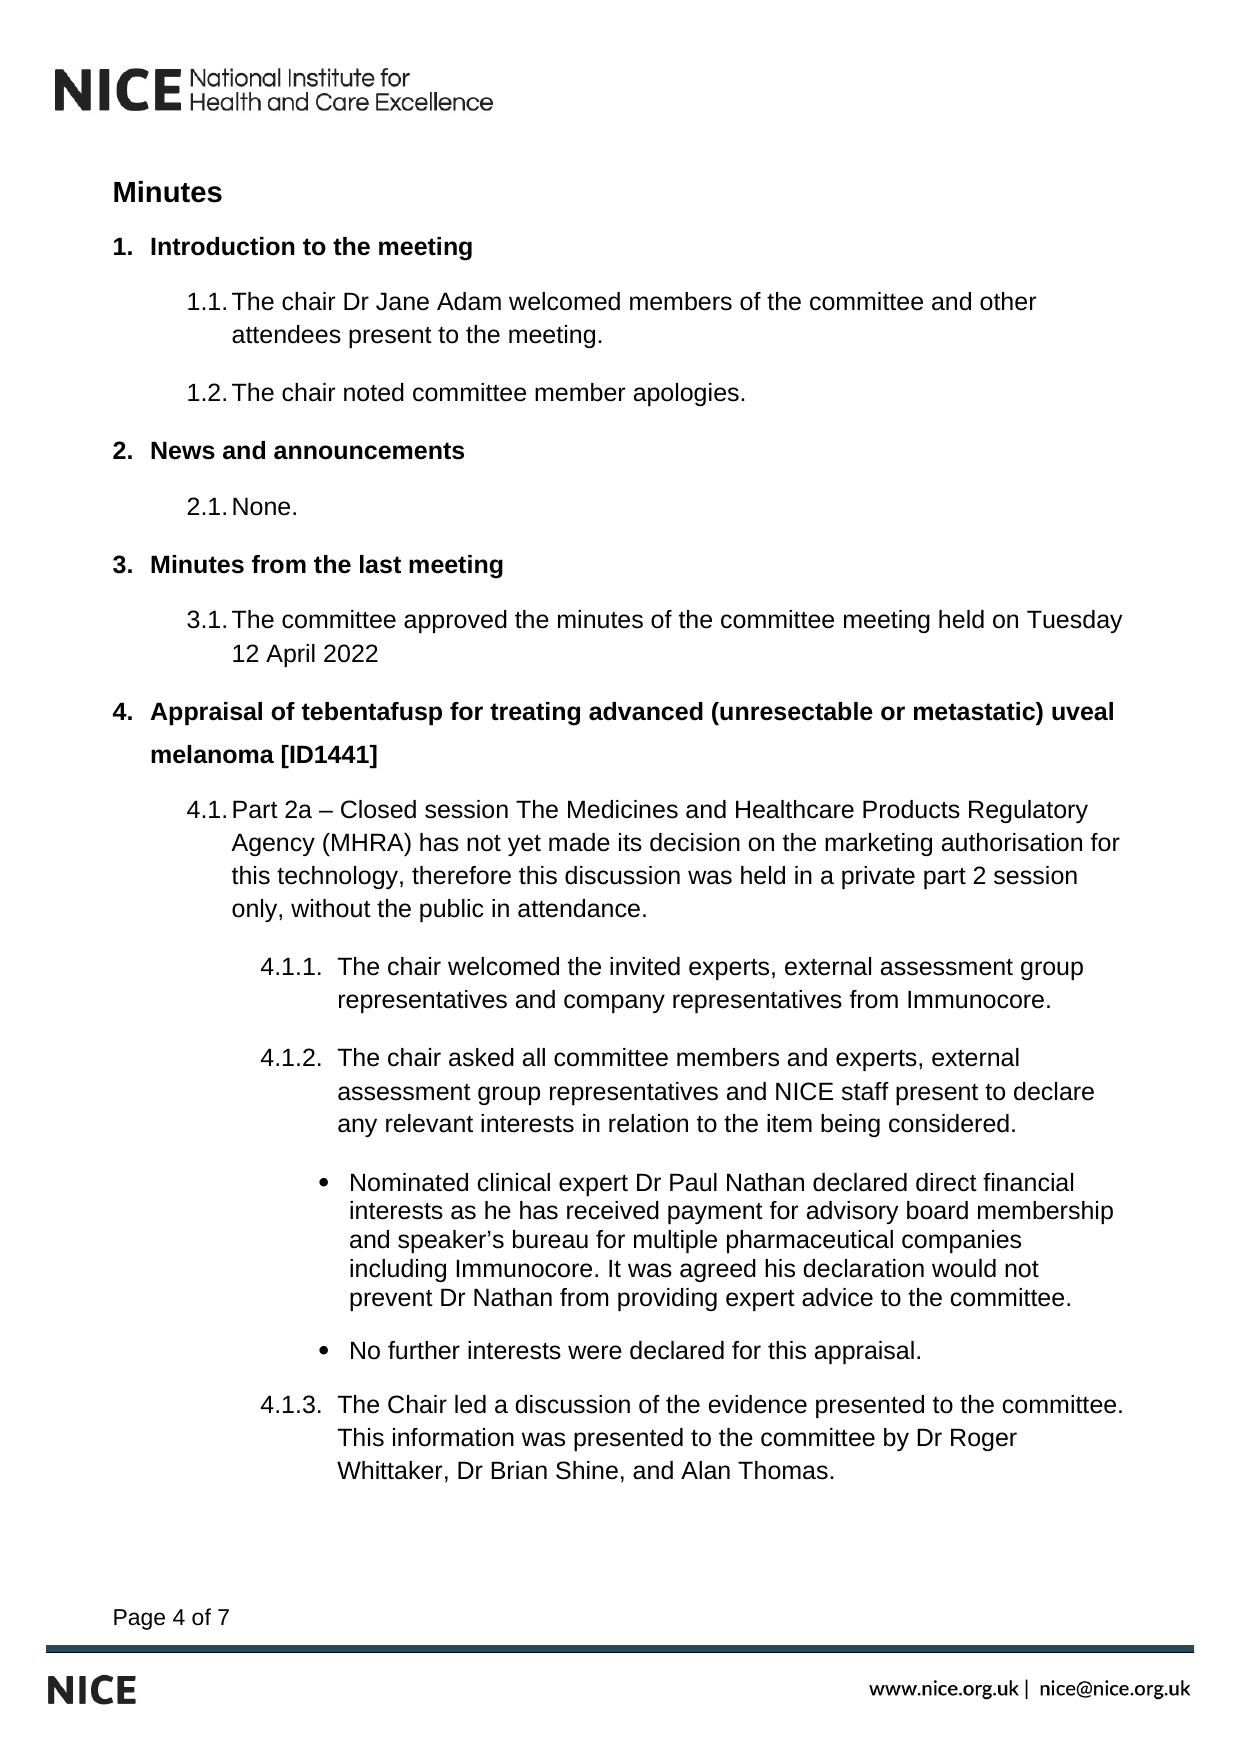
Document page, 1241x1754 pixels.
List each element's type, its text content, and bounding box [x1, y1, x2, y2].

text Nominated clinical expert Dr Paul Nathan declared direct financial interests as he has received payment for advisory board membership and speaker’s bureau for multiple pharmaceutical companies including Immunocore. It was agreed his declaration would not prevent Dr Nathan from providing expert advice to the committee. [319, 1167, 1128, 1311]
picture [46, 1645, 1195, 1729]
text The chair Dr Jane Adam welcomed members of the committee and other attendees present to the meeting. [186, 287, 1128, 349]
text None. [186, 492, 1128, 521]
text The committee approved the minutes of the committee meeting held on Tuesday 12 April 2022 [186, 606, 1128, 667]
picture [32, 47, 511, 128]
text No further interests were declared for this appraisal. [319, 1336, 1128, 1365]
subtitle Minutes [112, 175, 1128, 208]
text The chair asked all committee members and experts, external assessment group representatives and NICE staff present to declare any relevant interests in relation to the item being considered. [260, 1043, 1128, 1138]
subtitle News and announcements [112, 436, 1128, 465]
text The Chair led a discussion of the evidence presented to the committee. This information was presented to the committee by Dr Roger Whittaker, Dr Brian Shine, and Alan Thomas. [260, 1390, 1128, 1485]
text Part 2a – Closed session The Medicines and Healthcare Products Regulatory Agency (MHRA) has not yet made its decision on the marketing authorisation for this technology, therefore this discussion was held in a private part 2 session only, without the public in attendance. [186, 795, 1128, 923]
subtitle Introduction to the meeting [112, 232, 1128, 260]
text The chair noted committee member apologies. [186, 378, 1128, 407]
subtitle Minutes from the last meeting [112, 550, 1128, 579]
text The chair welcomed the invited experts, external assessment group representatives and company representatives from Immunocore. [260, 952, 1128, 1014]
subtitle Appraisal of tebentafusp for treating advanced (unresectable or metastatic) uveal melanoma [ID1441] [112, 697, 1128, 768]
